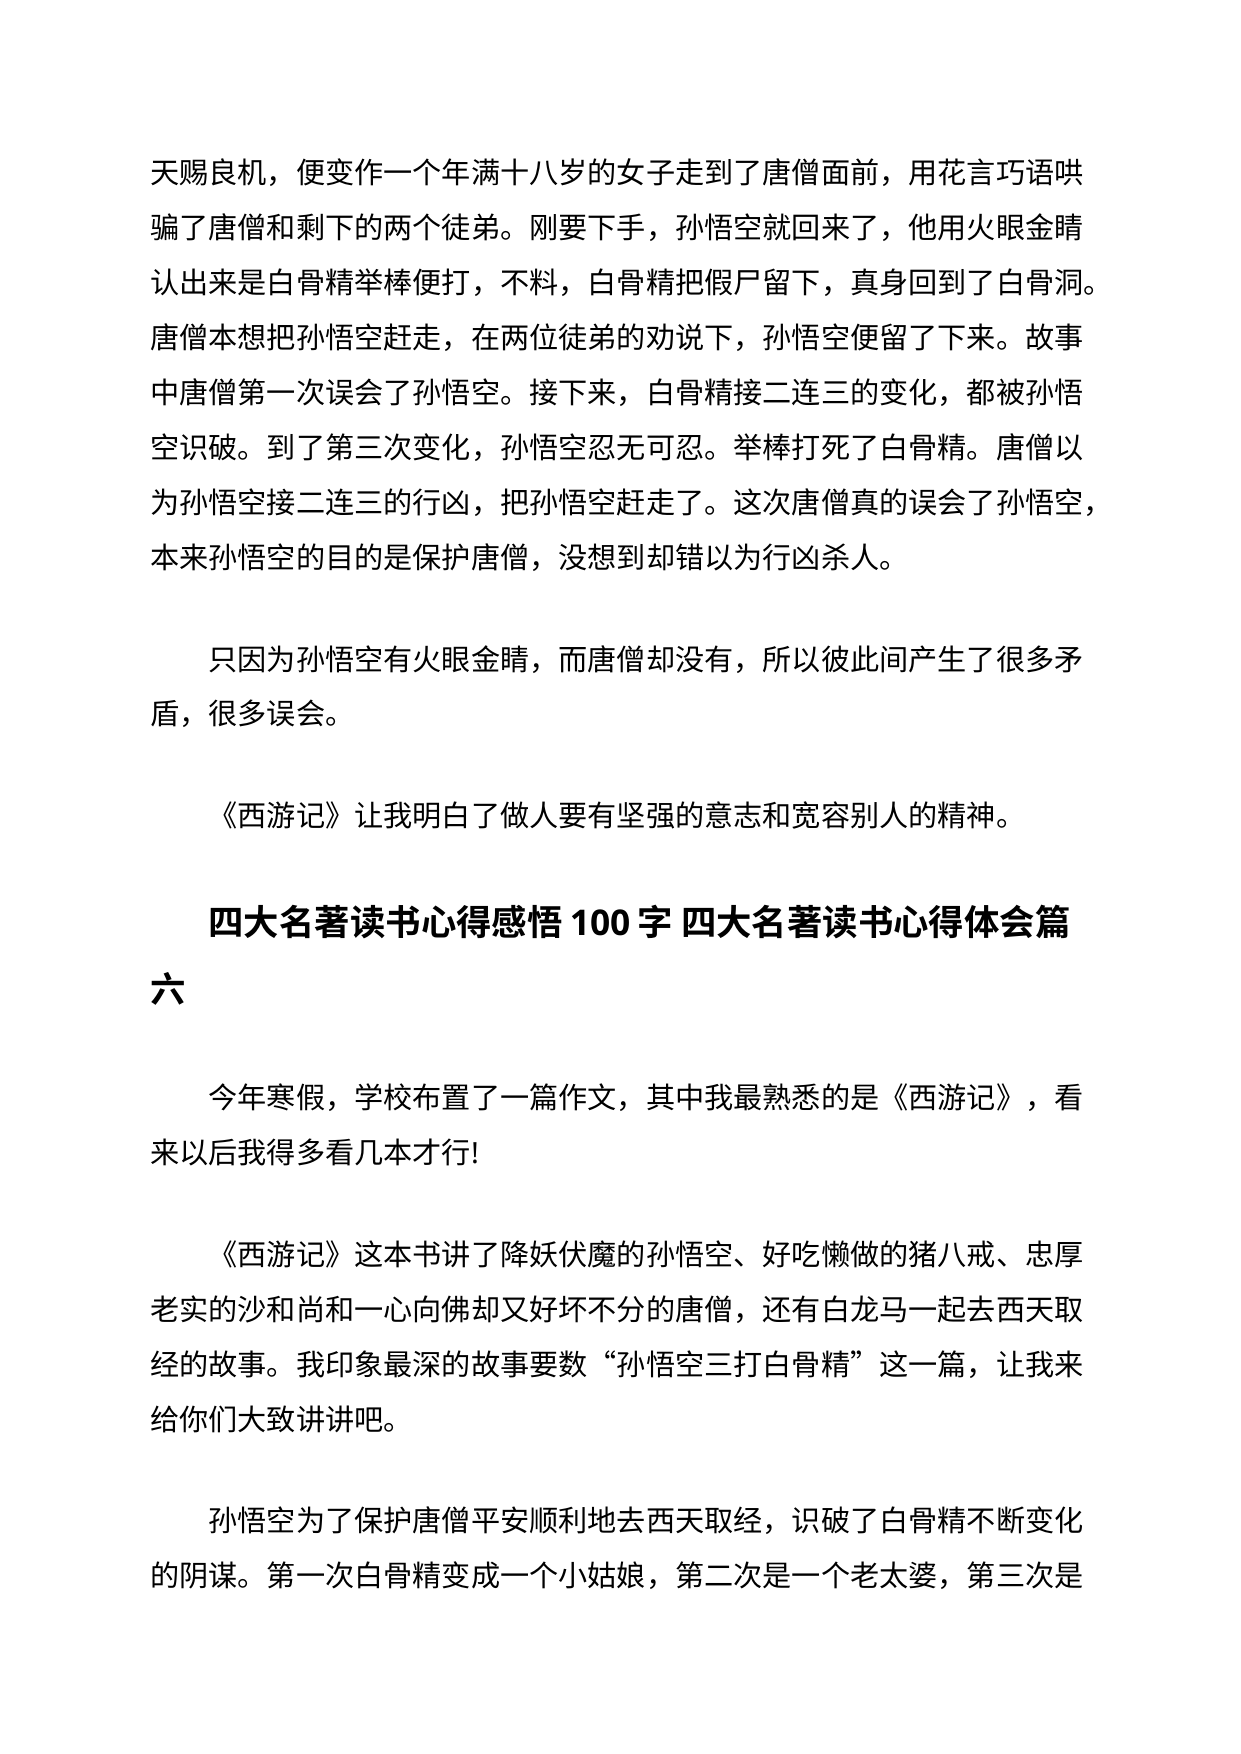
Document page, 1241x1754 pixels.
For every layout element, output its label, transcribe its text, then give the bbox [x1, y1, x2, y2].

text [150, 150, 1090, 577]
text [150, 1498, 1090, 1595]
text 今年寒假，学校布置了一篇作文，其中我最熟悉的是《西游记》，看来以后我得多看几本才行! [150, 1074, 1090, 1172]
text 四大名著读书心得感悟100字 四大名著读书心得体会篇六 [150, 894, 1090, 1012]
text 《西游记》让我明白了做人要有坚强的意志和宽容别人的精神。 [150, 793, 1090, 835]
text 只因为孙悟空有火眼金睛，而唐僧却没有，所以彼此间产生了很多矛盾，很多误会。 [150, 636, 1090, 733]
text 《西游记》这本书讲了降妖伏魔的孙悟空、好吃懒做的猪八戒、忠厚老实的沙和尚和一心向佛却又好坏不分的唐僧，还有白龙马一起去西天取经的故事。我印象最深的故事要数“孙悟空三打白骨精”这一篇，让我来给你们大致讲讲吧。 [150, 1231, 1090, 1438]
